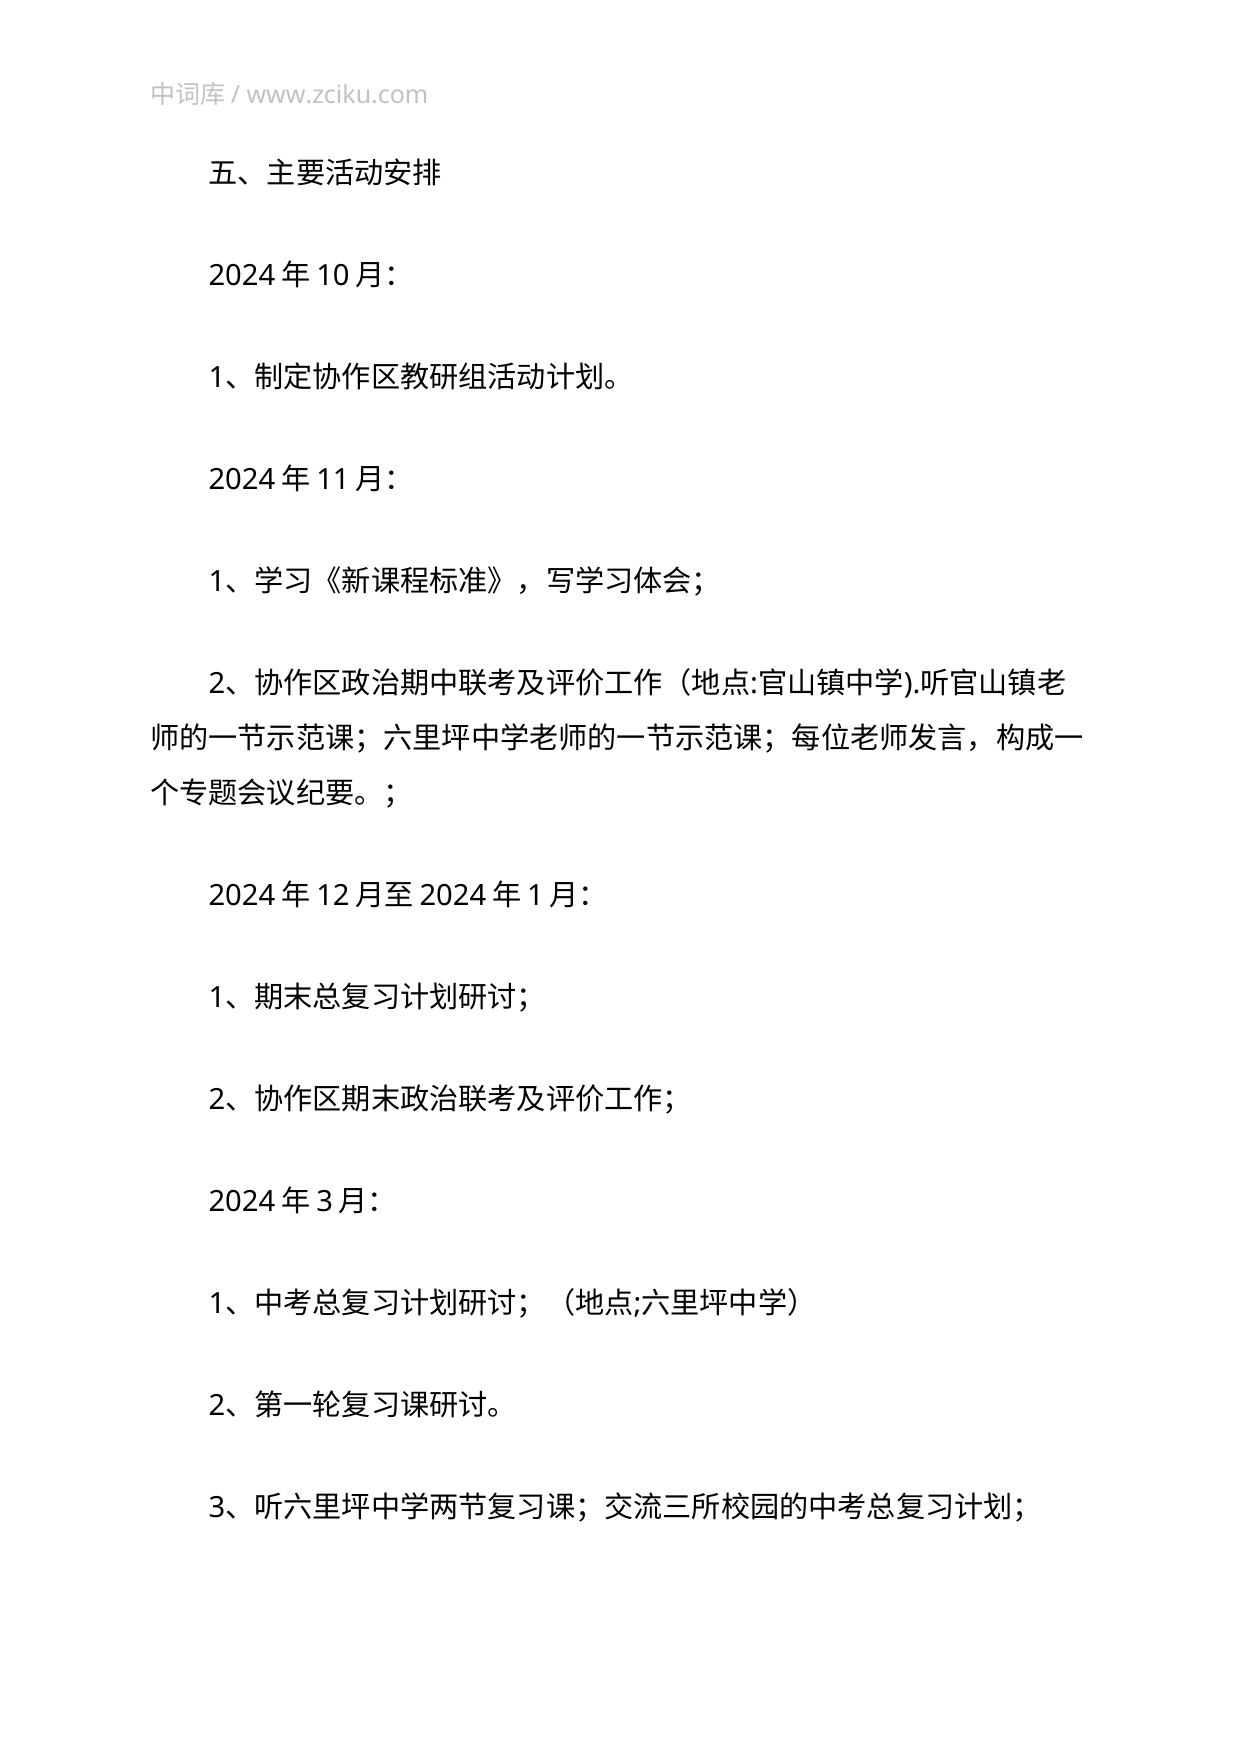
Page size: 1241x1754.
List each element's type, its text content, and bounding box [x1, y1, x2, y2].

text 1、期末总复习计划研讨； [150, 973, 1090, 1016]
text 2024年12月至2024年1月： [150, 871, 1090, 914]
text 2024年3月： [150, 1177, 1090, 1220]
text 3、听六里坪中学两节复习课；交流三所校园的中考总复习计划； [150, 1483, 1090, 1526]
text 2024年11月： [150, 456, 1090, 498]
text 五、主要活动安排 [150, 150, 1090, 192]
text 2、协作区政治期中联考及评价工作（地点:官山镇中学).听官山镇老师的一节示范课；六里坪中学老师的一节示范课；每位老师发言，构成一个专题会议纪要。； [150, 660, 1090, 812]
text 2024年10月： [150, 252, 1090, 294]
text 2、第一轮复习课研讨。 [150, 1381, 1090, 1424]
text 2、协作区期末政治联考及评价工作； [150, 1075, 1090, 1118]
text 1、学习《新课程标准》，写学习体会； [150, 558, 1090, 600]
text 1、中考总复习计划研讨；（地点;六里坪中学） [150, 1279, 1090, 1322]
text 1、制定协作区教研组活动计划。 [150, 354, 1090, 396]
